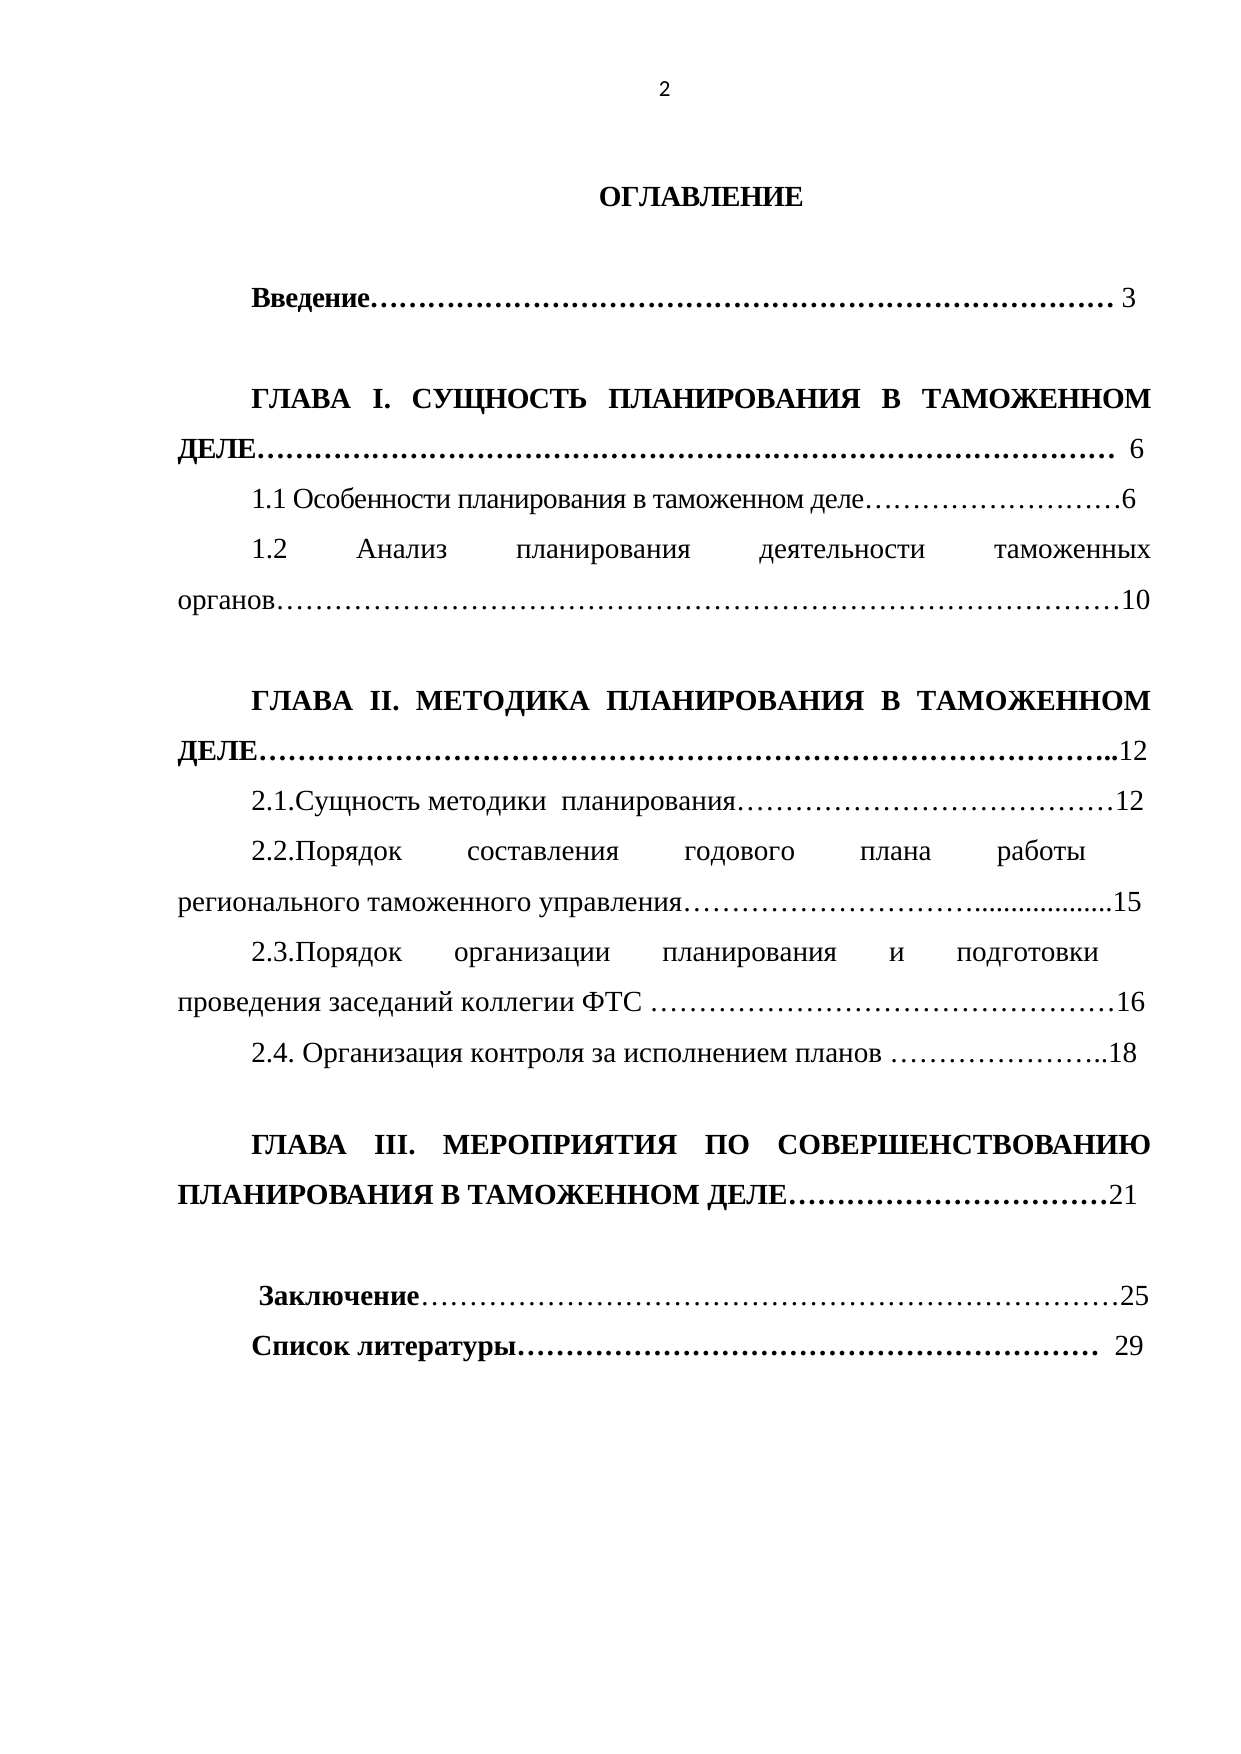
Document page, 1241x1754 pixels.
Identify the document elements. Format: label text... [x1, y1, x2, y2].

text Список литературы…………………………………………………… 29 [177, 1328, 1152, 1362]
text ГЛАВА I. СУЩНОСТЬ ПЛАНИРОВАНИЯ В ТАМОЖЕННОМ ДЕЛЕ……………………………………………………………………………… 6 [177, 381, 1152, 464]
text Заключение………………………………………………………………25 [177, 1278, 1152, 1312]
text 2.1.Сущность методики планирования…………………………………12 [177, 783, 1152, 817]
text 2.3.Порядок организации планирования и подготовки проведения заседаний коллегии ФТС …………………………………………16 [177, 934, 1152, 1018]
text ГЛАВА II. МЕТОДИКА ПЛАНИРОВАНИЯ В ТАМОЖЕННОМ ДЕЛЕ……………………………………………………………………………..12 [177, 683, 1152, 766]
text 2.2.Порядок составления годового плана работы регионального таможенного управления…………………………...................15 [177, 833, 1152, 917]
text Введение…………………………………………………………………… 3 [177, 280, 1152, 314]
text ОГЛАВЛЕНИЕ [177, 179, 1152, 213]
text 2.4. Организация контроля за исполнением планов …………………..18 [177, 1035, 1152, 1068]
subtitle ГЛАВА III. МЕРОПРИЯТИЯ ПО СОВЕРШЕНСТВОВАНИЮ ПЛАНИРОВАНИЯ В ТАМОЖЕННОМ ДЕЛЕ……………………………21 [177, 1127, 1152, 1211]
text 1.1 Особенности планирования в таможенном деле………………………6 [177, 481, 1152, 515]
text 1.2 Анализ планирования деятельности таможенных органов……………………………………………………………………………10 [177, 532, 1152, 616]
